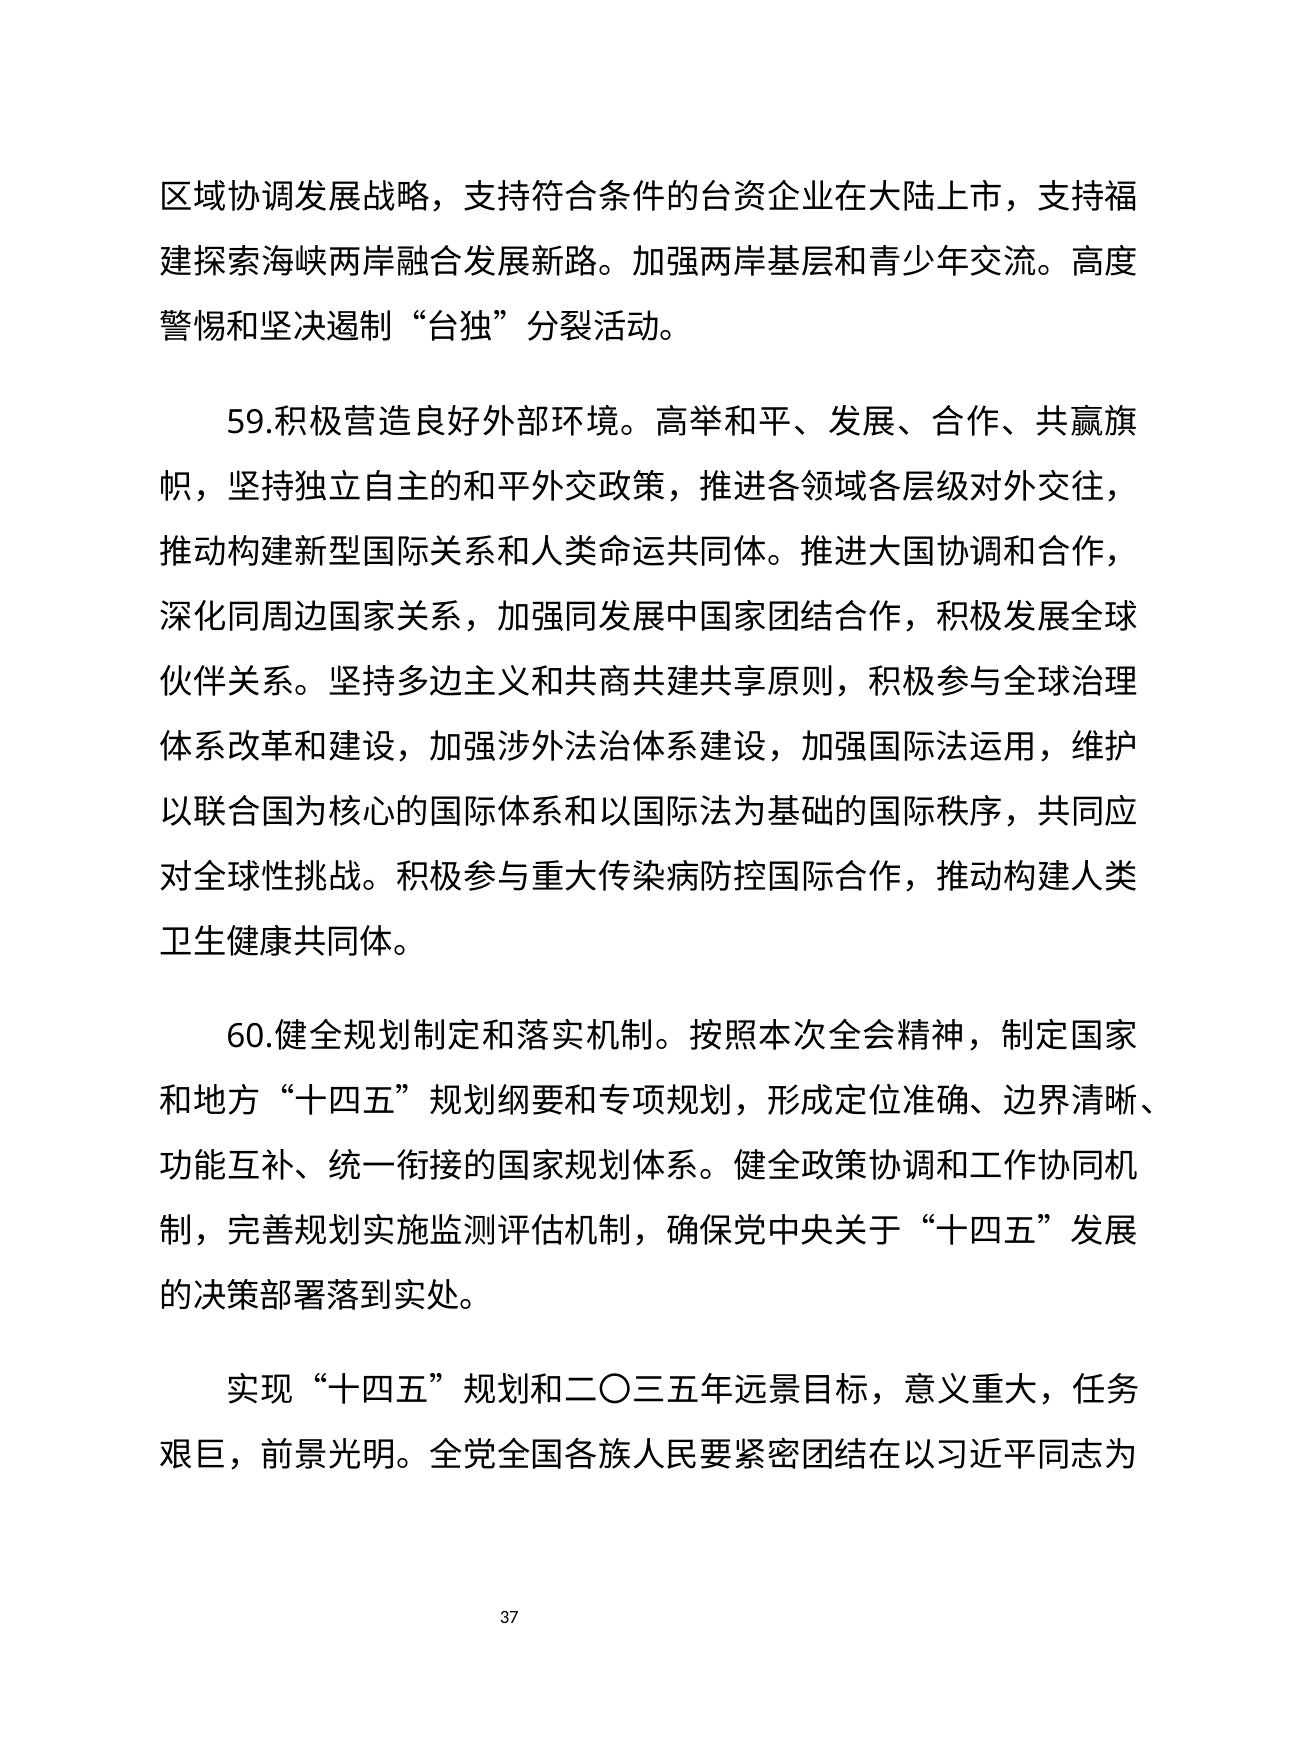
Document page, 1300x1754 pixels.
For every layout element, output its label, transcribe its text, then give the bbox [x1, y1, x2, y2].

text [159, 162, 1140, 357]
text 60.健全规划制定和落实机制。按照本次全会精神，制定国家和地方“十四五”规划纲要和专项规划，形成定位准确、边界清晰、功能互补、统一衔接的国家规划体系。健全政策协调和工作协同机制，完善规划实施监测评估机制，确保党中央关于“十四五”发展的决策部署落到实处。 [159, 1000, 1140, 1325]
text 59.积极营造良好外部环境。高举和平、发展、合作、共赢旗帜，坚持独立自主的和平外交政策，推进各领域各层级对外交往，推动构建新型国际关系和人类命运共同体。推进大国协调和合作，深化同周边国家关系，加强同发展中国家团结合作，积极发展全球伙伴关系。坚持多边主义和共商共建共享原则，积极参与全球治理体系改革和建设，加强涉外法治体系建设，加强国际法运用，维护以联合国为核心的国际体系和以国际法为基础的国际秩序，共同应对全球性挑战。积极参与重大传染病防控国际合作，推动构建人类卫生健康共同体。 [159, 386, 1140, 971]
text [159, 1354, 1140, 1484]
